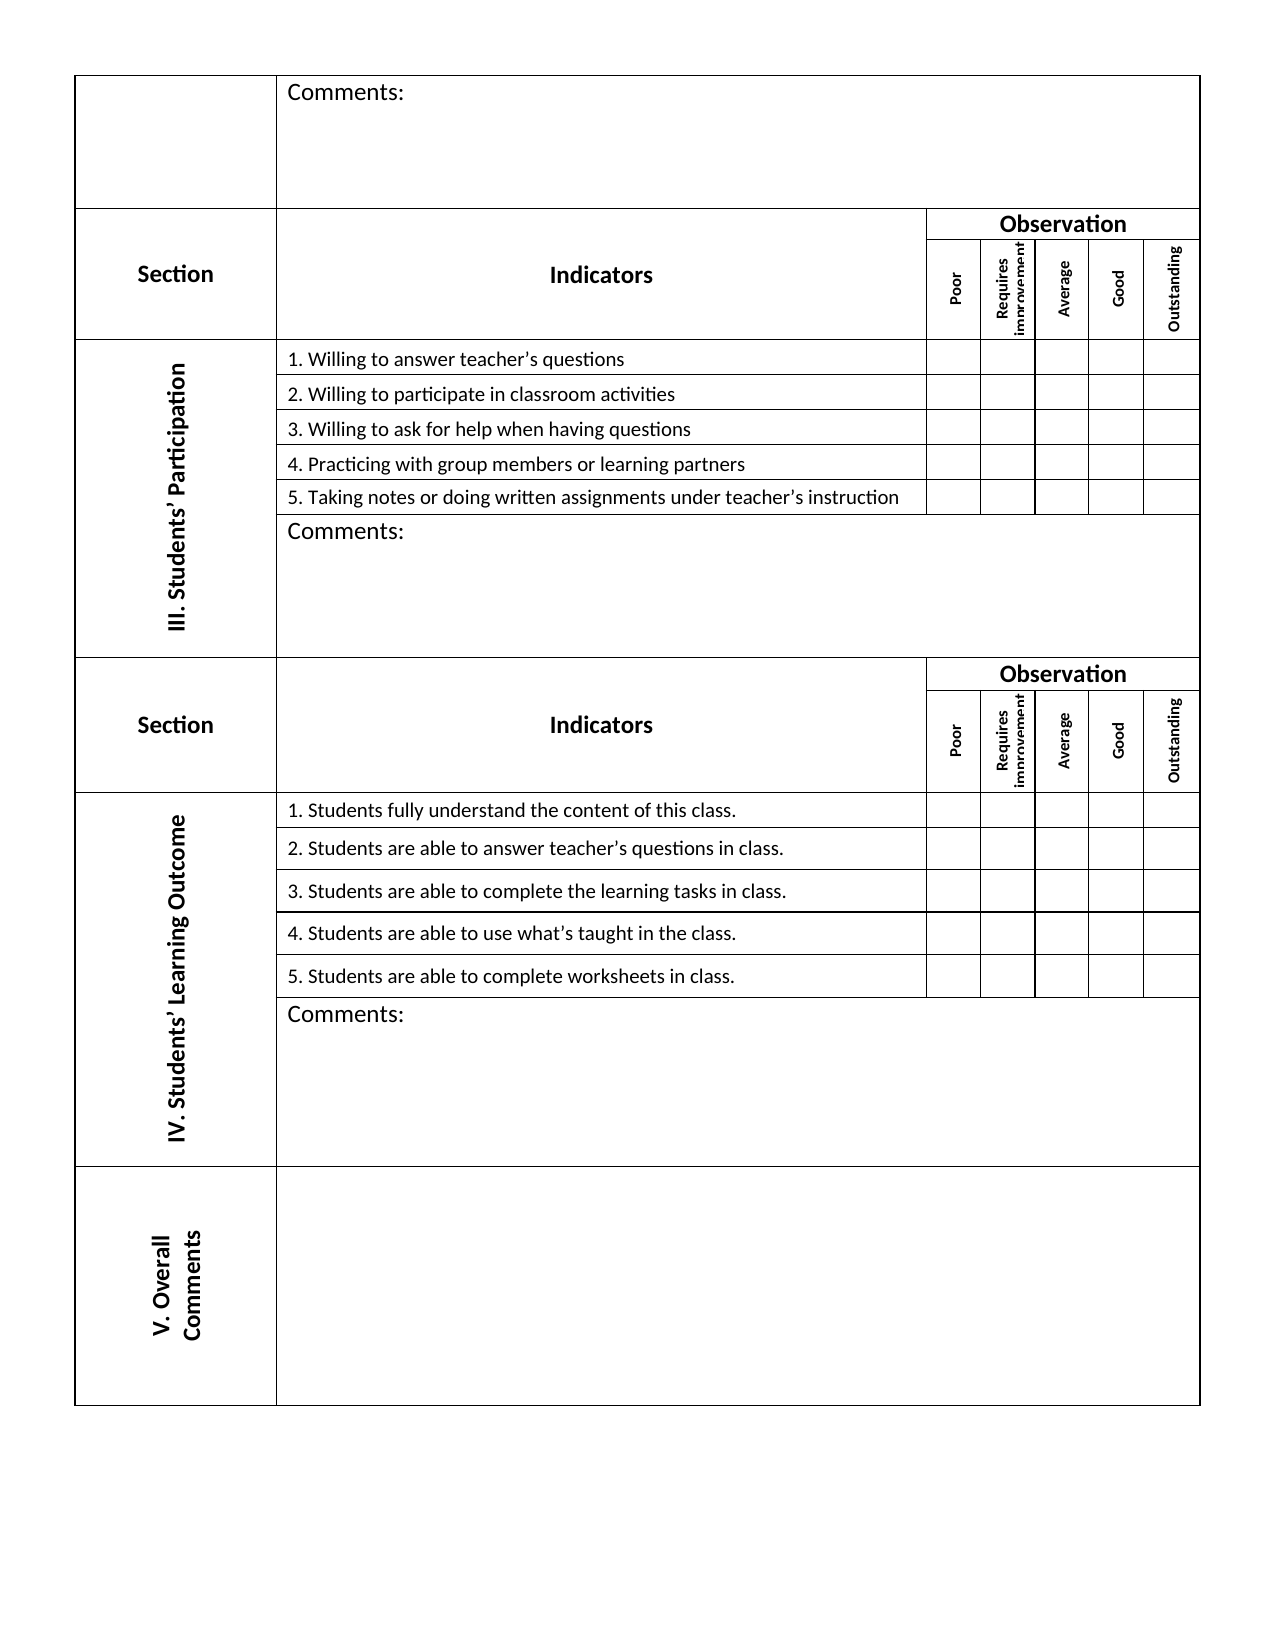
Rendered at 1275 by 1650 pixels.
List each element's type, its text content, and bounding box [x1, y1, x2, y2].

table_cell 2. Willing to participate in classroom activities [277, 375, 926, 409]
table_cell [927, 445, 980, 479]
table_cell V. Overall Comments [76, 1167, 276, 1405]
table_cell [1144, 410, 1199, 444]
table_cell [1036, 913, 1088, 954]
table_cell [1036, 410, 1088, 444]
table_cell 2. Students are able to answer teacher’s questions in class. [277, 828, 926, 869]
table_cell [1036, 828, 1088, 869]
table_cell [1036, 480, 1088, 514]
table_cell [981, 793, 1034, 827]
table_cell [1089, 870, 1143, 911]
table_cell Requires improvement [981, 691, 1034, 792]
table_cell [1036, 445, 1088, 479]
table_cell Average [1036, 691, 1088, 792]
table_cell 4. Practicing with group members or learning partners [277, 445, 926, 479]
table_cell [1144, 913, 1199, 954]
table_cell [1036, 793, 1088, 827]
table_cell [981, 410, 1034, 444]
table_cell [1144, 445, 1199, 479]
table_cell Section [76, 209, 276, 339]
table_cell 3. Willing to ask for help when having questions [277, 410, 926, 444]
table_cell [1144, 828, 1199, 869]
table_cell Indicators [277, 658, 926, 792]
table_cell Good [1089, 691, 1143, 792]
table_cell [981, 445, 1034, 479]
table_cell [927, 913, 980, 954]
table_cell Requires improvement [981, 240, 1034, 339]
table_cell Outstanding [1144, 240, 1199, 339]
table_cell Comments: [277, 515, 1199, 657]
table_cell [1089, 480, 1143, 514]
table_cell [927, 340, 980, 374]
table_cell Observation [927, 209, 1199, 239]
table_cell [981, 375, 1034, 409]
table_cell [1036, 955, 1088, 997]
table_cell [1089, 955, 1143, 997]
table_cell [981, 870, 1034, 911]
table_cell [1144, 793, 1199, 827]
table_cell 5. Students are able to complete worksheets in class. [277, 955, 926, 997]
table_cell [1144, 480, 1199, 514]
table_cell [927, 410, 980, 444]
table_cell [1089, 445, 1143, 479]
table_cell [927, 480, 980, 514]
table_cell [1089, 410, 1143, 444]
table_cell [981, 340, 1034, 374]
table_cell [1089, 793, 1143, 827]
table_cell [981, 913, 1034, 954]
table_cell [927, 375, 980, 409]
table_cell [1089, 913, 1143, 954]
table_cell [1144, 955, 1199, 997]
table_cell Comments: [277, 998, 1199, 1166]
table_cell 1. Students fully understand the content of this class. [277, 793, 926, 827]
table_cell [981, 955, 1034, 997]
table_cell [981, 480, 1034, 514]
table_cell 5. Taking notes or doing written assignments under teacher’s instruction [277, 480, 926, 514]
table_cell [1089, 828, 1143, 869]
table_cell [1089, 340, 1143, 374]
table_cell Outstanding [1144, 691, 1199, 792]
table_cell [927, 955, 980, 997]
table_cell [1144, 340, 1199, 374]
table_cell [1036, 340, 1088, 374]
table_cell [1036, 870, 1088, 911]
table_cell 4. Students are able to use what’s taught in the class. [277, 913, 926, 954]
table_cell Indicators [277, 209, 926, 339]
table_cell [927, 793, 980, 827]
table_cell IV. Students’ Learning Outcome [76, 793, 276, 1166]
table_cell [1089, 375, 1143, 409]
table_cell [927, 828, 980, 869]
table_cell Observation [927, 658, 1199, 690]
table_cell Comments: [277, 76, 1199, 208]
table_cell [1144, 375, 1199, 409]
table_cell [1144, 870, 1199, 911]
table_cell 1. Willing to answer teacher’s questions [277, 340, 926, 374]
table_cell [927, 870, 980, 911]
table_cell 3. Students are able to complete the learning tasks in class. [277, 870, 926, 911]
table_cell Good [1089, 240, 1143, 339]
table_cell III. Students’ Participation [76, 340, 276, 657]
table_cell Poor [927, 691, 980, 792]
table_cell Poor [927, 240, 980, 339]
table_cell Section [76, 658, 276, 792]
table_cell [1036, 375, 1088, 409]
table_cell [277, 1167, 1199, 1405]
table_cell Average [1036, 240, 1088, 339]
table_cell [981, 828, 1034, 869]
